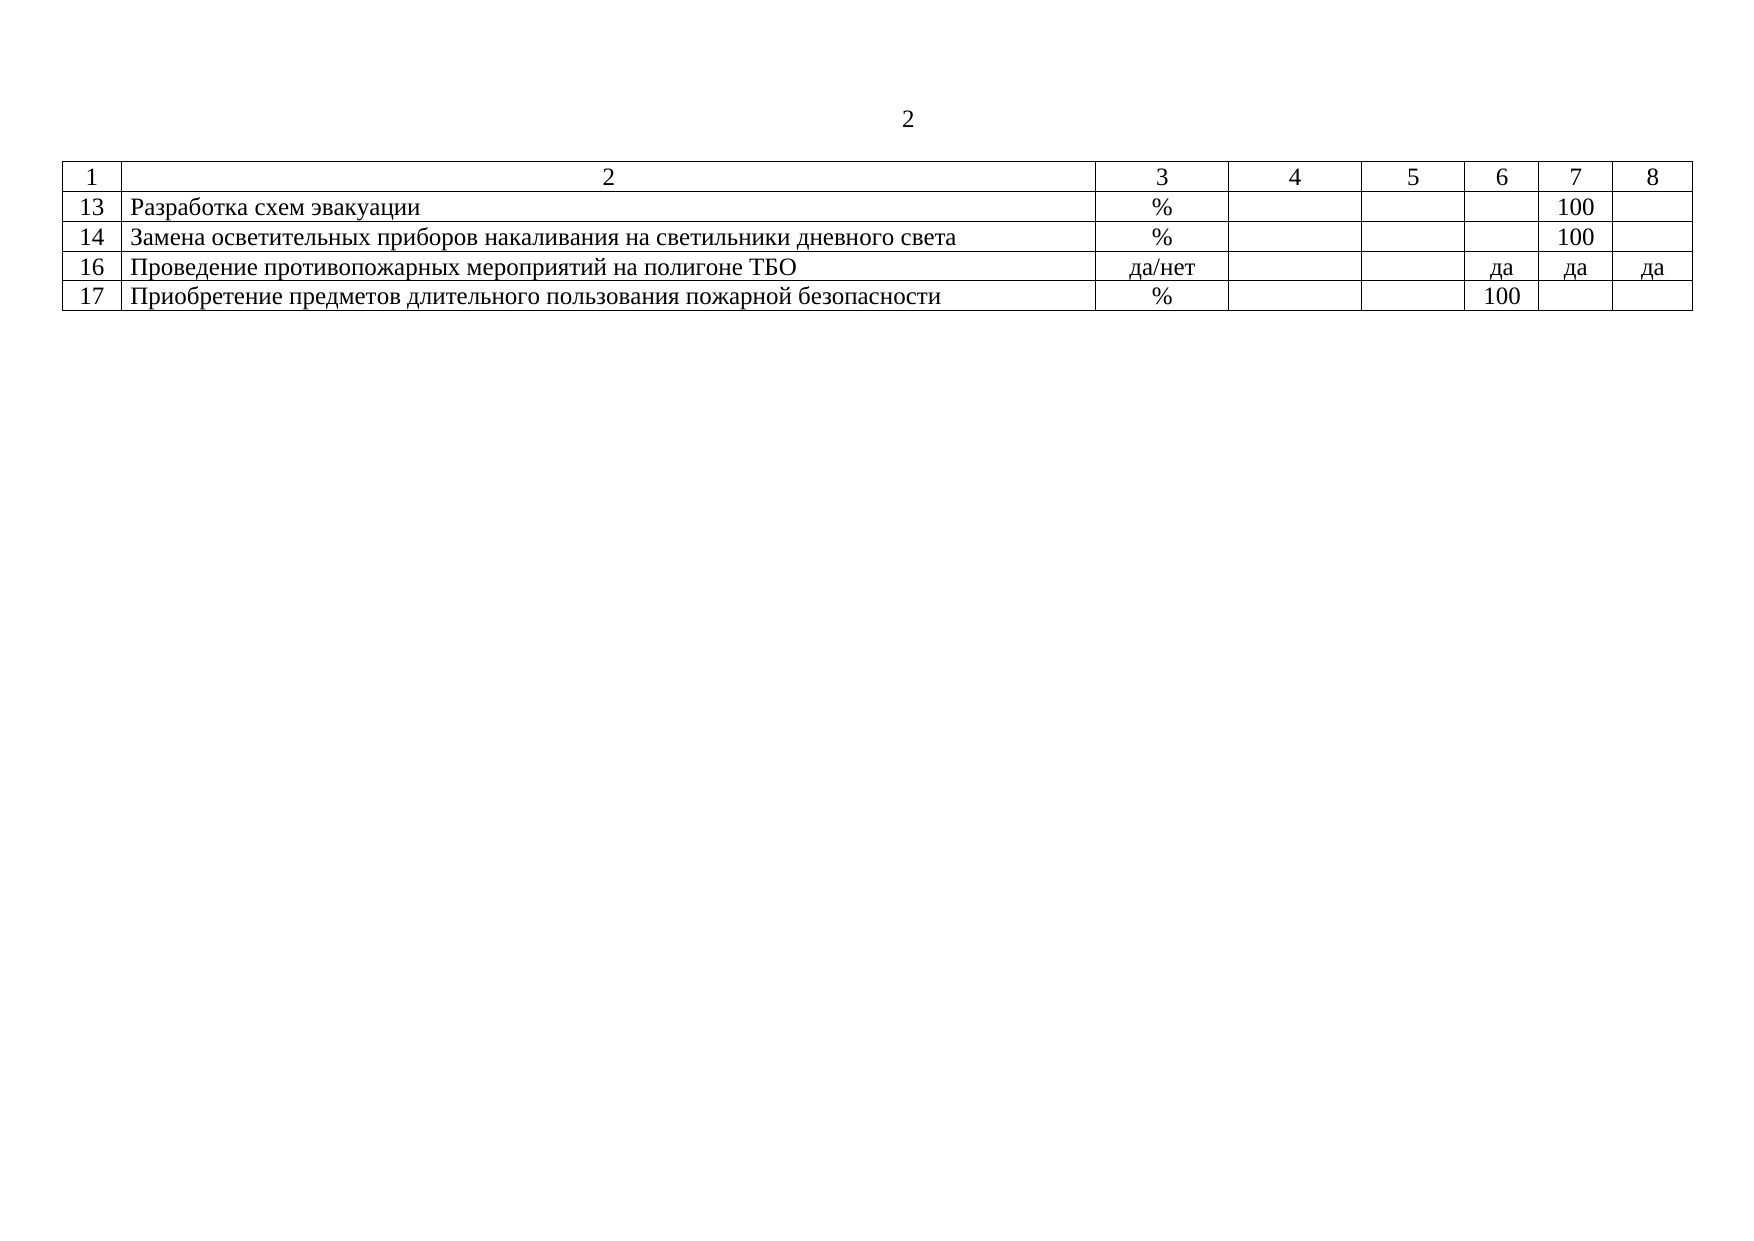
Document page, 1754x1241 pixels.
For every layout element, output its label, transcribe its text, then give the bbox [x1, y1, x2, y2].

table_cell да [1539, 252, 1612, 280]
text 2 [106, 104, 1710, 132]
table_cell % [1096, 192, 1228, 221]
table_cell [1362, 252, 1464, 280]
table_cell 16 [63, 252, 121, 280]
table_header 4 [1229, 162, 1361, 191]
table_cell [1465, 192, 1538, 221]
table_header 6 [1465, 162, 1538, 191]
table_cell 100 [1465, 281, 1538, 310]
table_cell [1229, 252, 1361, 280]
table_cell [1229, 222, 1361, 251]
table_header 8 [1613, 162, 1692, 191]
table_cell 13 [63, 192, 121, 221]
table_cell 14 [63, 222, 121, 251]
table_cell [1362, 281, 1464, 310]
table_cell да [1613, 252, 1692, 280]
table_cell [1539, 281, 1612, 310]
table_cell [1613, 281, 1692, 310]
table_cell Разработка схем эвакуации [122, 192, 1095, 221]
table_header 5 [1362, 162, 1464, 191]
table_cell % [1096, 281, 1228, 310]
table_cell [1229, 192, 1361, 221]
table_cell [1362, 192, 1464, 221]
table_cell % [1096, 222, 1228, 251]
table_cell [1229, 281, 1361, 310]
table_cell да/нет [1096, 252, 1228, 280]
table_cell [1465, 222, 1538, 251]
table_cell 100 [1539, 222, 1612, 251]
table_header 2 [122, 162, 1095, 191]
table_cell Проведение противопожарных мероприятий на полигоне ТБО [122, 252, 1095, 280]
table_cell да [1465, 252, 1538, 280]
table_cell [1613, 222, 1692, 251]
table_cell Замена осветительных приборов накаливания на светильники дневного света [122, 222, 1095, 251]
table_cell 100 [1539, 192, 1612, 221]
table_cell [1613, 192, 1692, 221]
table_cell 17 [63, 281, 121, 310]
table_header 7 [1539, 162, 1612, 191]
table_cell [1362, 222, 1464, 251]
table_header 1 [63, 162, 121, 191]
table_header 3 [1096, 162, 1228, 191]
table_cell Приобретение предметов длительного пользования пожарной безопасности [122, 281, 1095, 310]
